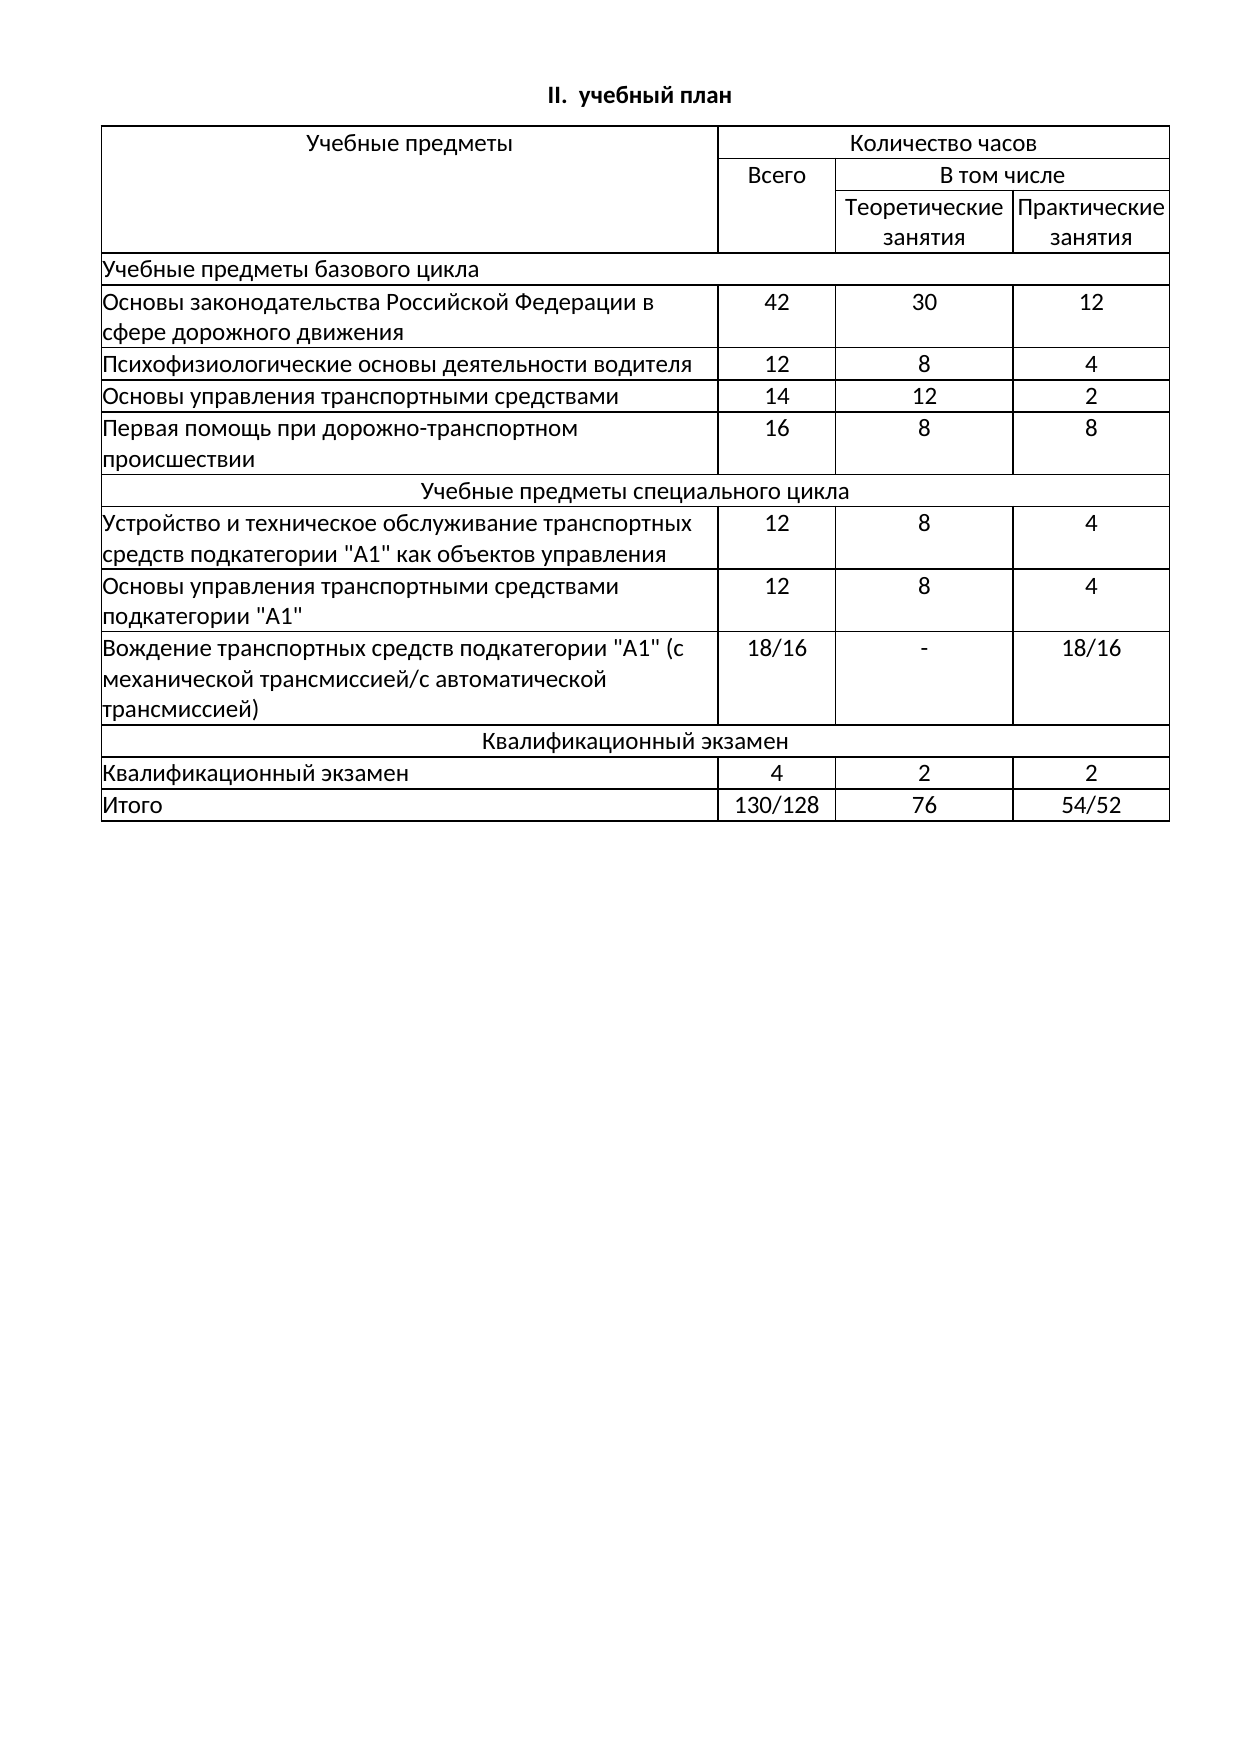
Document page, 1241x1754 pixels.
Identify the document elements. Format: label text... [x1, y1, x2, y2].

table_cell Первая помощь при дорожно-транспортном происшествии [102, 413, 717, 473]
table_cell 12 [719, 507, 835, 568]
text II. учебный план [102, 79, 1178, 110]
table_cell 2 [1014, 758, 1169, 788]
table_cell 18/16 [719, 632, 835, 724]
table_cell Теоретические занятия [836, 191, 1012, 252]
table_cell Вождение транспортных средств подкатегории "A1" (с механической трансмиссией/с автоматической трансмиссией) [102, 632, 717, 724]
table_cell 130/128 [719, 790, 835, 820]
table_cell 16 [719, 413, 835, 473]
table_header Количество часов [719, 127, 1169, 157]
table_cell Квалификационный экзамен [102, 758, 717, 788]
table_cell 4 [1014, 570, 1169, 631]
table_cell 12 [719, 570, 835, 631]
table_cell Квалификационный экзамен [102, 726, 1169, 756]
table_cell Учебные предметы специального цикла [102, 475, 1169, 506]
table_header Учебные предметы [102, 127, 717, 252]
table_cell Основы законодательства Российской Федерации в сфере дорожного движения [102, 286, 717, 347]
table_cell 12 [719, 348, 835, 379]
table_cell 2 [1014, 381, 1169, 411]
table_cell 14 [719, 381, 835, 411]
table_cell 8 [836, 413, 1012, 473]
table_cell 30 [836, 286, 1012, 347]
table_cell 54/52 [1014, 790, 1169, 820]
table_cell 8 [836, 348, 1012, 379]
table_cell Психофизиологические основы деятельности водителя [102, 348, 717, 379]
table_cell 4 [1014, 348, 1169, 379]
table_cell Всего [719, 159, 835, 252]
table_cell 2 [836, 758, 1012, 788]
table_cell Устройство и техническое обслуживание транспортных средств подкатегории "A1" как объектов управления [102, 507, 717, 568]
table_cell Итого [102, 790, 717, 820]
table_cell Основы управления транспортными средствами подкатегории "A1" [102, 570, 717, 631]
table_cell В том числе [836, 159, 1169, 189]
table_cell Основы управления транспортными средствами [102, 381, 717, 411]
table_cell 8 [836, 507, 1012, 568]
table_cell 8 [836, 570, 1012, 631]
table_cell 76 [836, 790, 1012, 820]
table_cell 4 [1014, 507, 1169, 568]
table_cell 12 [1014, 286, 1169, 347]
table_cell 4 [719, 758, 835, 788]
table_cell Учебные предметы базового цикла [102, 254, 1169, 284]
table_cell 12 [836, 381, 1012, 411]
table_cell 8 [1014, 413, 1169, 473]
table_cell 42 [719, 286, 835, 347]
table_cell - [836, 632, 1012, 724]
table_cell 18/16 [1014, 632, 1169, 724]
table_cell Практические занятия [1014, 191, 1169, 252]
